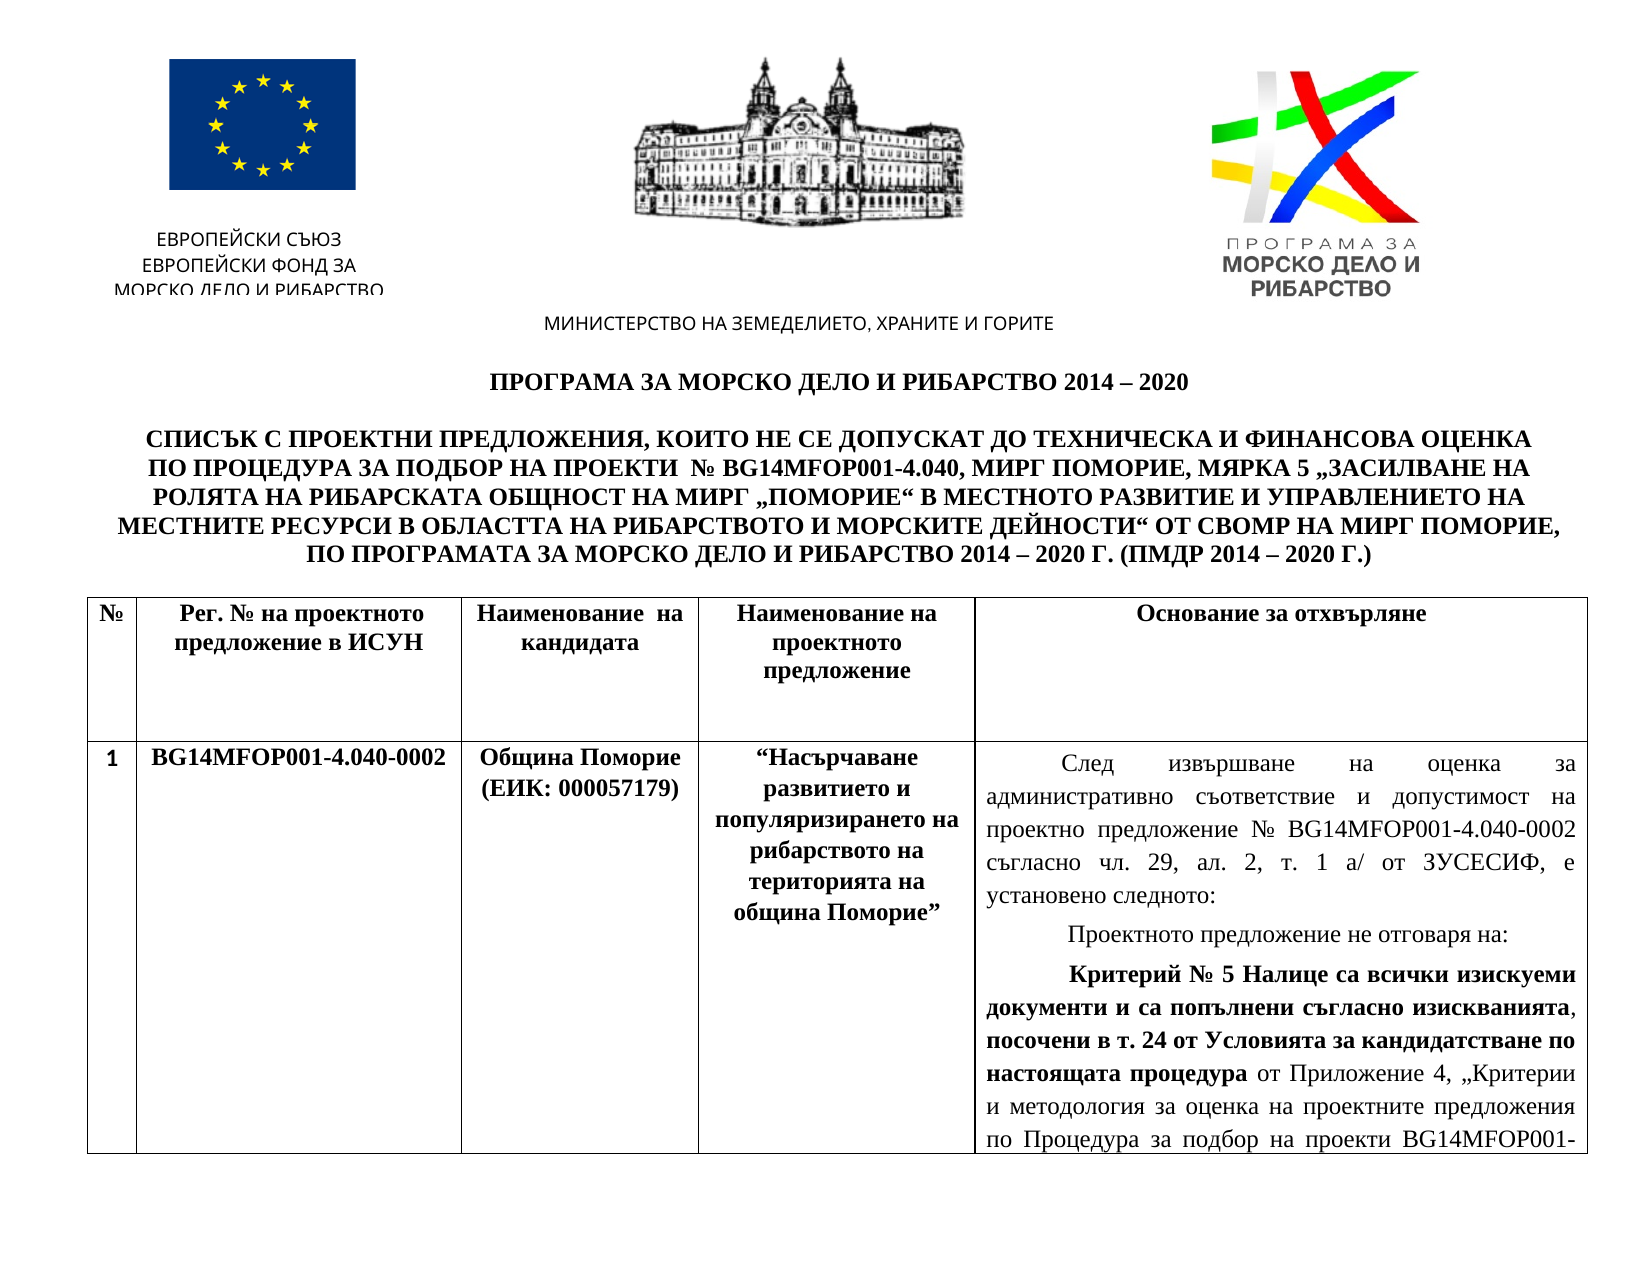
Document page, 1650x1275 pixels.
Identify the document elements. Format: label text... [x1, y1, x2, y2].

picture [626, 52, 981, 232]
table_cell 1 [88, 742, 136, 1153]
table_header Наименование на кандидата [462, 598, 698, 741]
table_header Основание за отхвърляне [976, 598, 1587, 741]
table_header Рег. № на проектното предложение в ИСУН [137, 598, 461, 741]
text ПО ПРОЦЕДУРА ЗА ПОДБОР НА ПРОЕКТИ № BG14MFOP001-4.040, МИРГ ПОМОРИЕ, МЯРКА 5 „ЗАСИЛВАНЕ НА РОЛЯТА НА РИБАРСКАТА ОБЩНОСТ НА МИРГ „ПОМОРИЕ“ В МЕСТНОТО РАЗВИТИЕ И УПРАВЛЕНИЕТО НА МЕСТНИТЕ РЕСУРСИ В ОБЛАСТТА НА РИБАРСТВОТО И МОРСКИТЕ ДЕЙНОСТИ“ ОТ СВОМР НА МИРГ ПОМОРИЕ, ПО ПРОГРАМАТА ЗА МОРСКО ДЕЛО И РИБАРСТВО 2014 – 2020 Г. (ПМДР 2014 – 2020 Г.) [112, 453, 1566, 568]
text СПИСЪК С ПРОЕКТНИ ПРЕДЛОЖЕНИЯ, КОИТО НЕ СЕ ДОПУСКАТ ДО ТЕХНИЧЕСКА И ФИНАНСОВА ОЦЕНКА [112, 424, 1566, 453]
picture [1138, 31, 1486, 326]
table_header № [88, 598, 136, 741]
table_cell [137, 742, 461, 1153]
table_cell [976, 742, 1587, 1153]
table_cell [699, 742, 974, 1153]
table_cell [462, 742, 698, 1153]
text ПРОГРАМА ЗА МОРСКО ДЕЛО И РИБАРСТВО 2014 – 2020 [112, 367, 1566, 396]
table_header Наименование на проектното предложение [699, 598, 974, 741]
